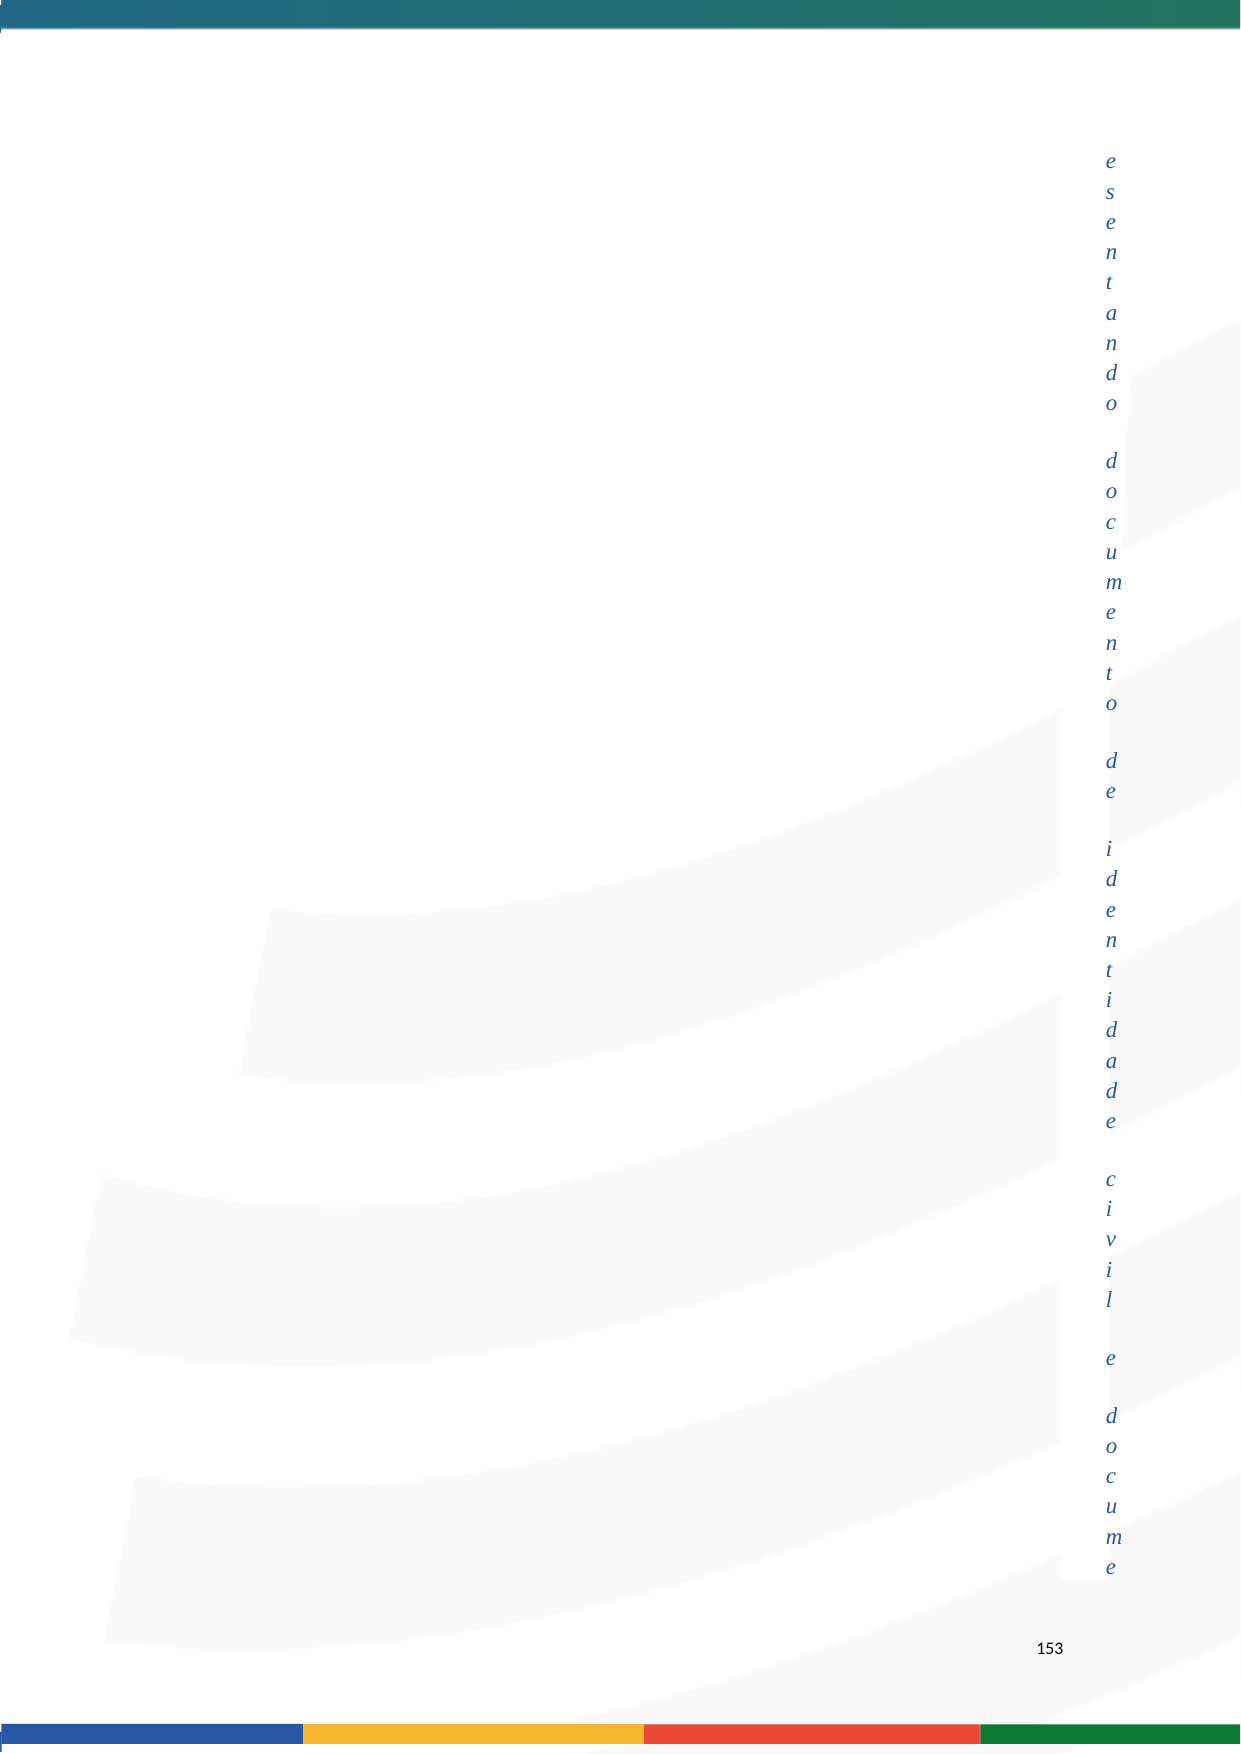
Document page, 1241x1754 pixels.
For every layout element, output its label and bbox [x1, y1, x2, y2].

text [1061, 148, 1110, 1579]
picture [0, 0, 1241, 1754]
